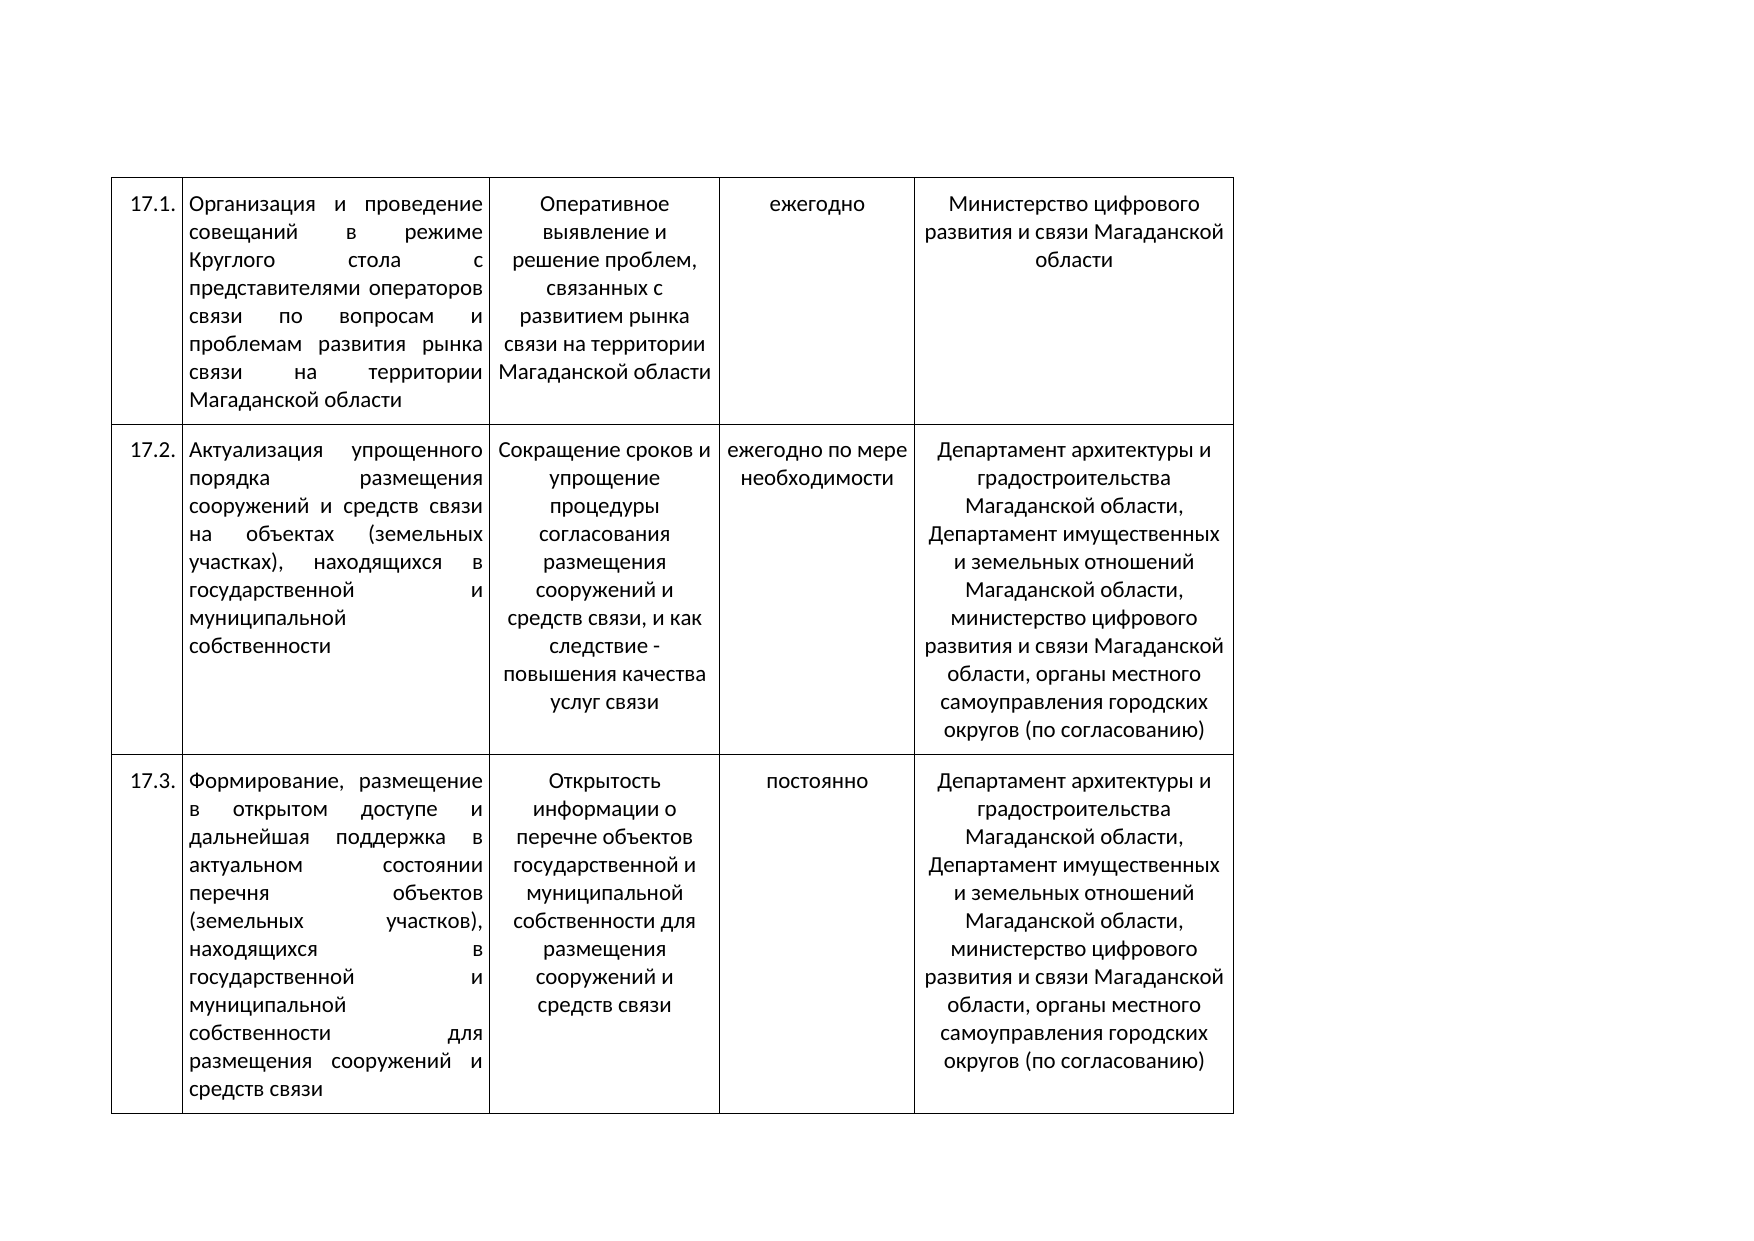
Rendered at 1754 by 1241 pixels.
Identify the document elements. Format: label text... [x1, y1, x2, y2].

table_cell Департамент архитектуры и градостроительства Магаданской области, Департамент имущественных и земельных отношений Магаданской области, министерство цифрового развития и связи Магаданской области, органы местного самоуправления городских округов (по согласованию) [915, 755, 1233, 1113]
table_cell Формирование, размещение в открытом доступе и дальнейшая поддержка в актуальном состоянии перечня объектов (земельных участков), находящихся в государственной и муниципальной собственности для размещения сооружений и средств связи [183, 755, 489, 1113]
table_cell 17.2. [112, 425, 182, 754]
table_cell Сокращение сроков и упрощение процедуры согласования размещения сооружений и средств связи, и как следствие - повышения качества услуг связи [490, 425, 719, 754]
table_cell Министерство цифрового развития и связи Магаданской области [915, 178, 1233, 424]
table_cell ежегодно [720, 178, 914, 424]
table_cell Организация и проведение совещаний в режиме Круглого стола с представителями операторов связи по вопросам и проблемам развития рынка связи на территории Магаданской области [183, 178, 489, 424]
table_cell 17.3. [112, 755, 182, 1113]
table_cell постоянно [720, 755, 914, 1113]
table_cell Департамент архитектуры и градостроительства Магаданской области, Департамент имущественных и земельных отношений Магаданской области, министерство цифрового развития и связи Магаданской области, органы местного самоуправления городских округов (по согласованию) [915, 425, 1233, 754]
table_cell 17.1. [112, 178, 182, 424]
table_cell Оперативное выявление и решение проблем, связанных с развитием рынка связи на территории Магаданской области [490, 178, 719, 424]
table_cell Открытость информации о перечне объектов государственной и муниципальной собственности для размещения сооружений и средств связи [490, 755, 719, 1113]
table_cell Актуализация упрощенного порядка размещения сооружений и средств связи на объектах (земельных участках), находящихся в государственной и муниципальной собственности [183, 425, 489, 754]
table_cell ежегодно по мере необходимости [720, 425, 914, 754]
